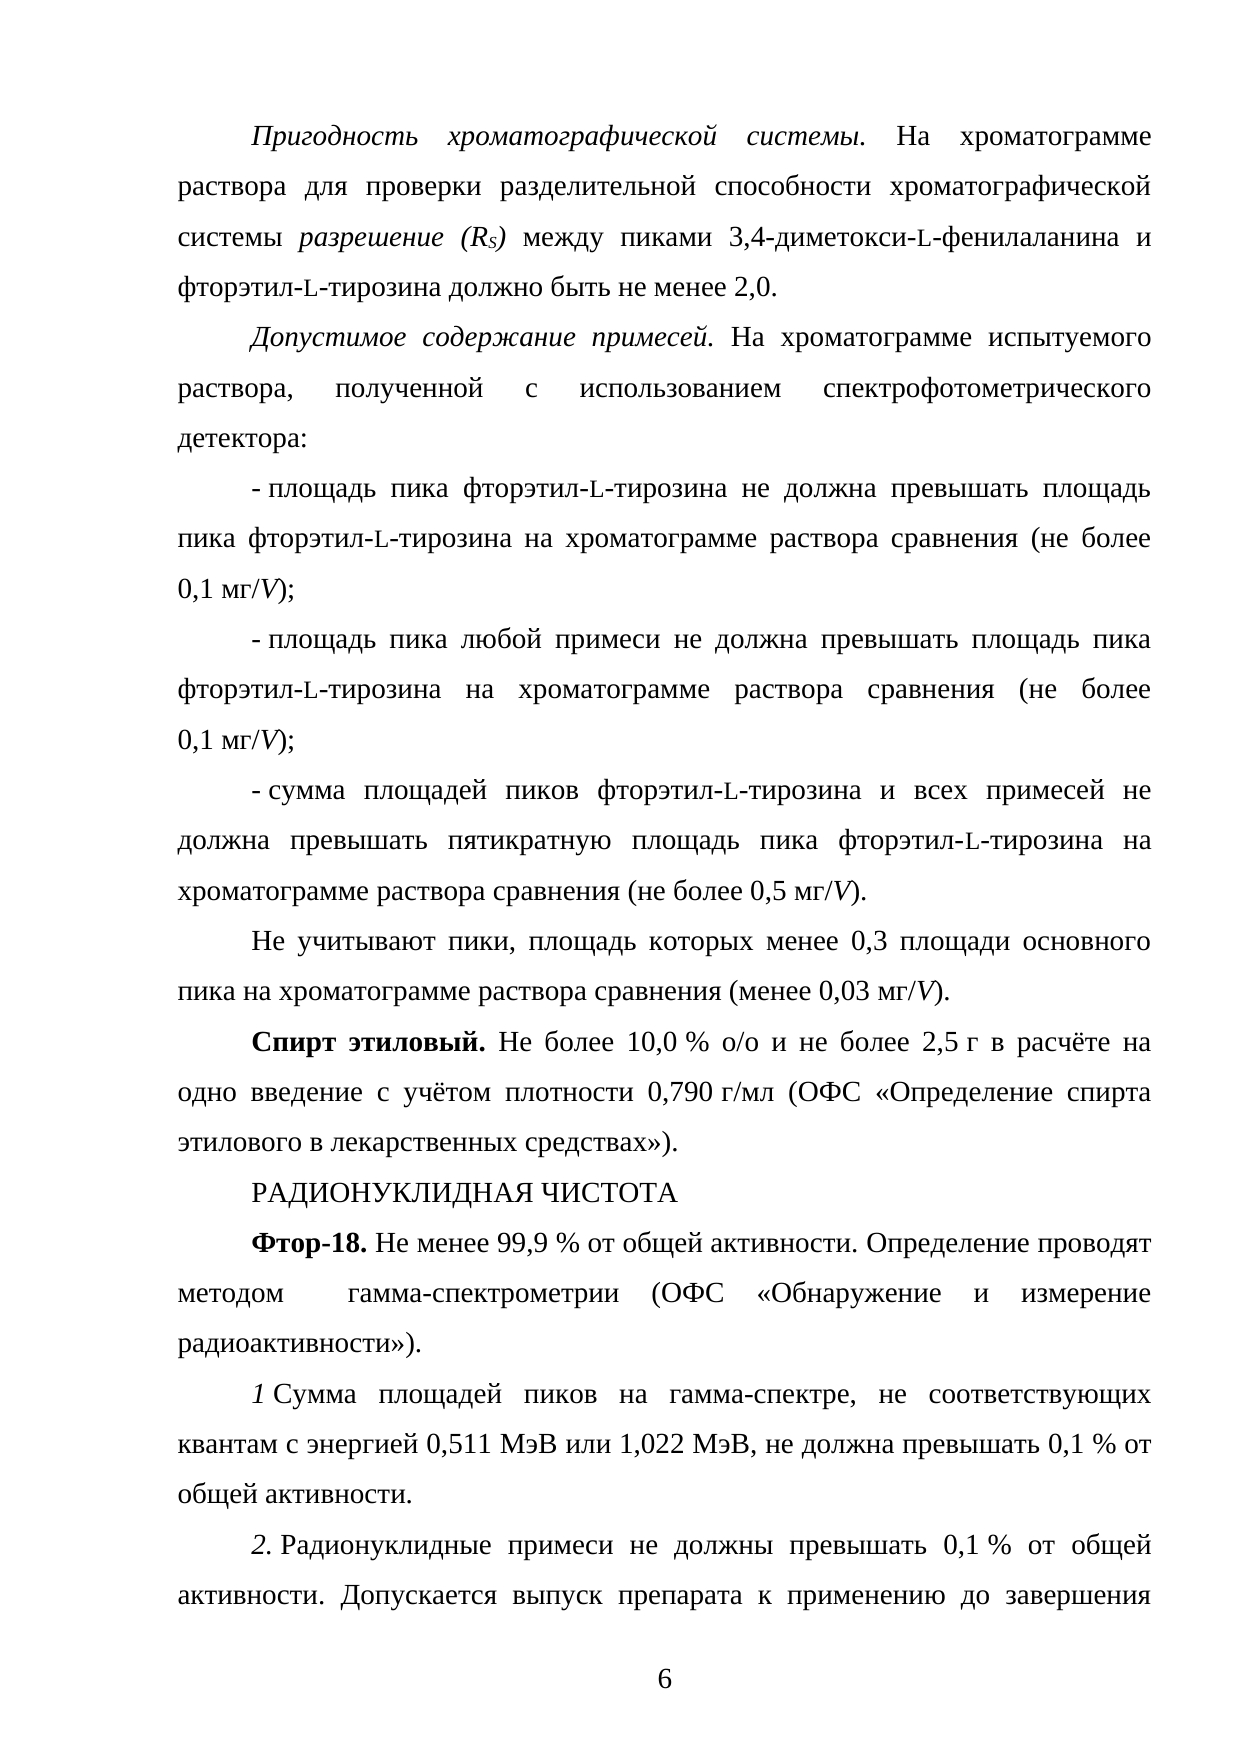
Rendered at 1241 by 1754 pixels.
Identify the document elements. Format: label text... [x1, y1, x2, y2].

text Фтор-18. Не менее 99,9 % от общей активности. Определение проводят методом гамма-спектрометрии (ОФС «Обнаружение и измерение радиоактивности»). [177, 1225, 1152, 1359]
text Пригодность хроматографической системы. На хроматограмме раствора для проверки разделительной способности хроматографической системы разрешение (RS) между пиками 3,4-диметокси-L-фенилаланина и фторэтил-L-тирозина должно быть не менее 2,0. [177, 118, 1152, 303]
text РАДИОНУКЛИДНАЯ ЧИСТОТА [177, 1175, 1152, 1208]
text - сумма площадей пиков фторэтил-L-тирозина и всех примесей не должна превышать пятикратную площадь пика фторэтил-L-тирозина на хроматограмме раствора сравнения (не более 0,5 мг/V). [177, 772, 1152, 906]
text - площадь пика любой примеси не должна превышать площадь пика фторэтил-L-тирозина на хроматограмме раствора сравнения (не более 0,1 мг/V); [177, 621, 1152, 755]
text 1 Сумма площадей пиков на гамма-спектре, не соответствующих квантам с энергией 0,511 МэВ или 1,022 МэВ, не должна превышать 0,1 % от общей активности. [177, 1376, 1152, 1510]
text Не учитывают пики, площадь которых менее 0,3 площади основного пика на хроматограмме раствора сравнения (менее 0,03 мг/V). [177, 923, 1152, 1007]
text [177, 1527, 1152, 1611]
text Спирт этиловый. Не более 10,0 % о/о и не более 2,5 г в расчёте на одно введение с учётом плотности 0,790 г/мл (ОФС «Определение спирта этилового в лекарственных средствах»). [177, 1024, 1152, 1158]
text Допустимое содержание примесей. На хроматограмме испытуемого раствора, полученной с использованием спектрофотометрического детектора: [177, 319, 1152, 453]
text - площадь пика фторэтил-L-тирозина не должна превышать площадь пика фторэтил-L-тирозина на хроматограмме раствора сравнения (не более 0,1 мг/V); [177, 470, 1152, 604]
